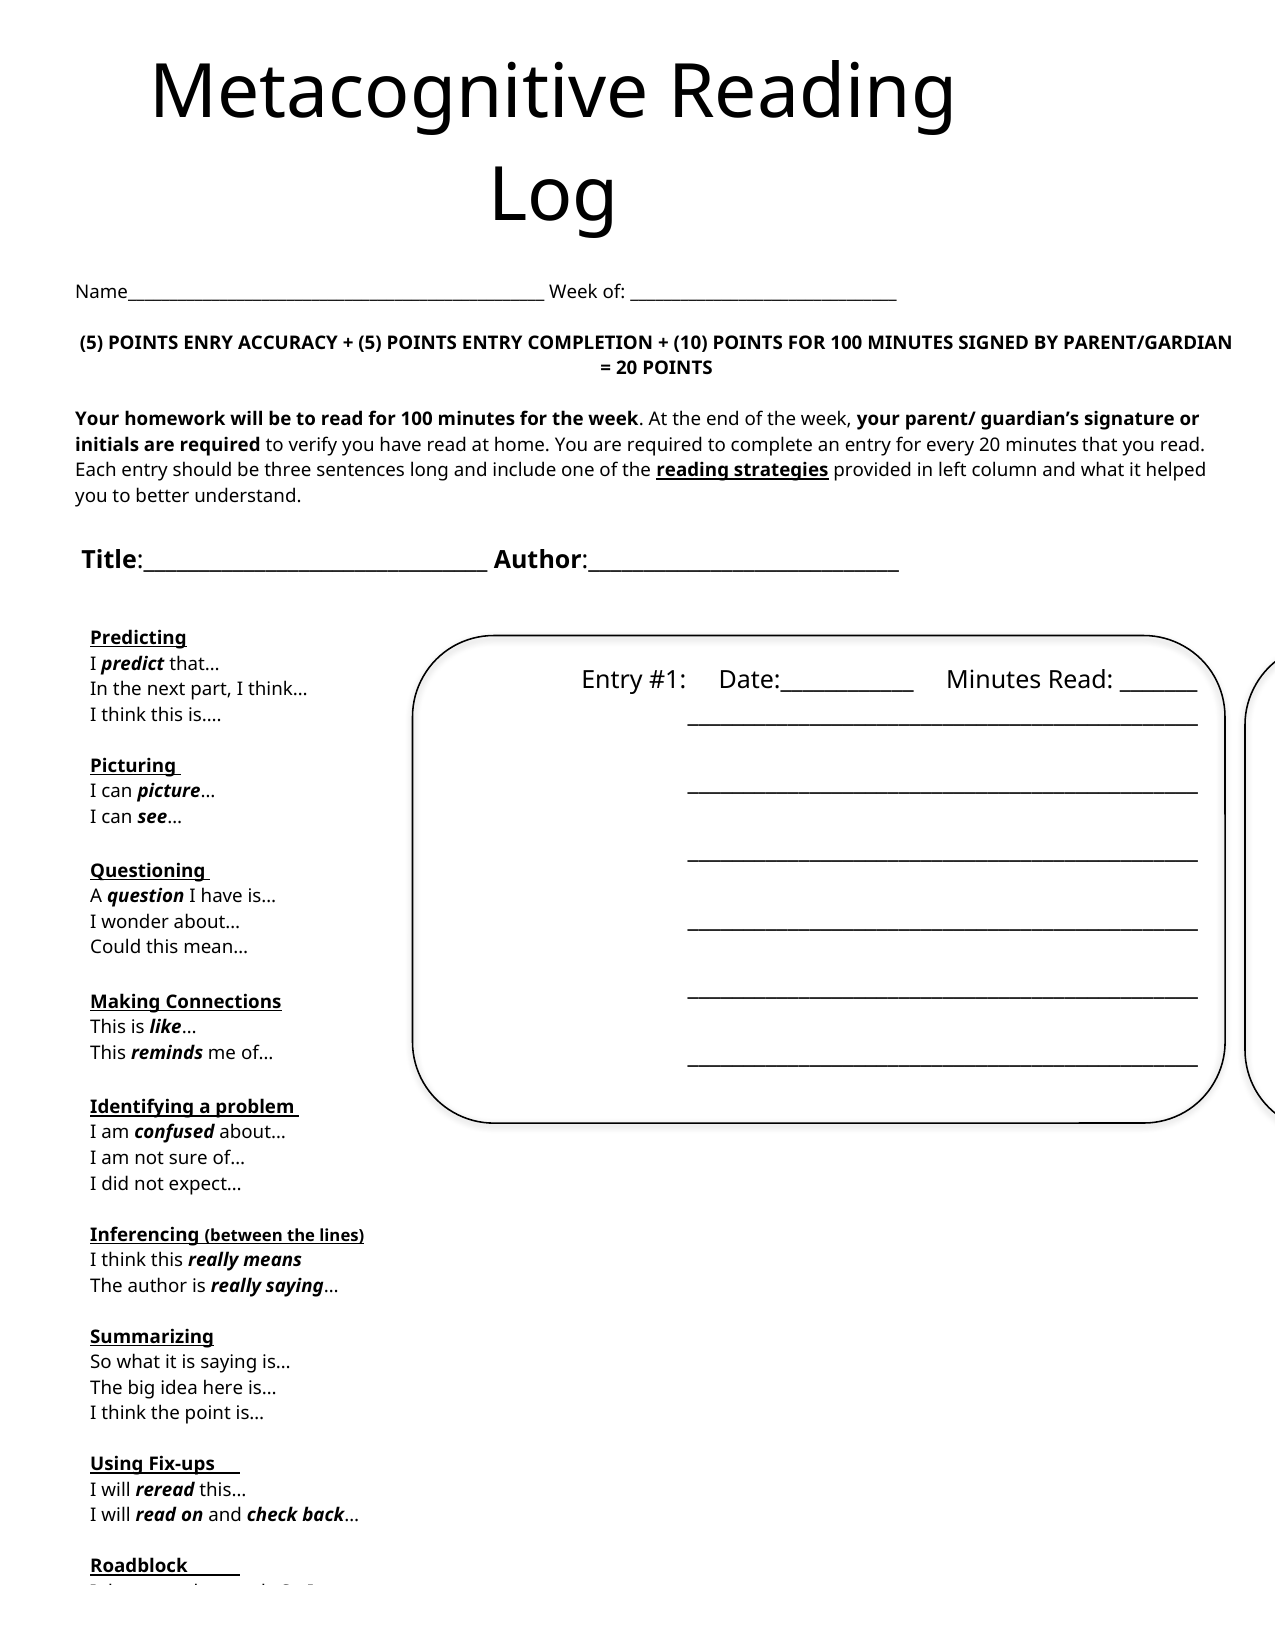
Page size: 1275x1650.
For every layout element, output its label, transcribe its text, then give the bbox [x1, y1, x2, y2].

text Title:_______________________________ Author:____________________________ [75, 542, 1237, 576]
text Name__________________________________________________ Week of: ________________________________ [75, 278, 1237, 303]
text (5) POINTS ENRY ACCURACY + (5) POINTS ENTRY COMPLETION + (10) POINTS FOR 100 MINUTES SIGNED BY PARENT/GARDIAN = 20 POINTS [75, 303, 1237, 380]
text Your homework will be to read for 100 minutes for the week. At the end of the week, your parent/ guardian’s signature or initials are required to verify you have read at home. You are required to complete an entry for every 20 minutes that you read. Each entry should be three sentences long and include one of the reading strategies provided in left column and what it helped you to better understand. [75, 406, 1237, 508]
